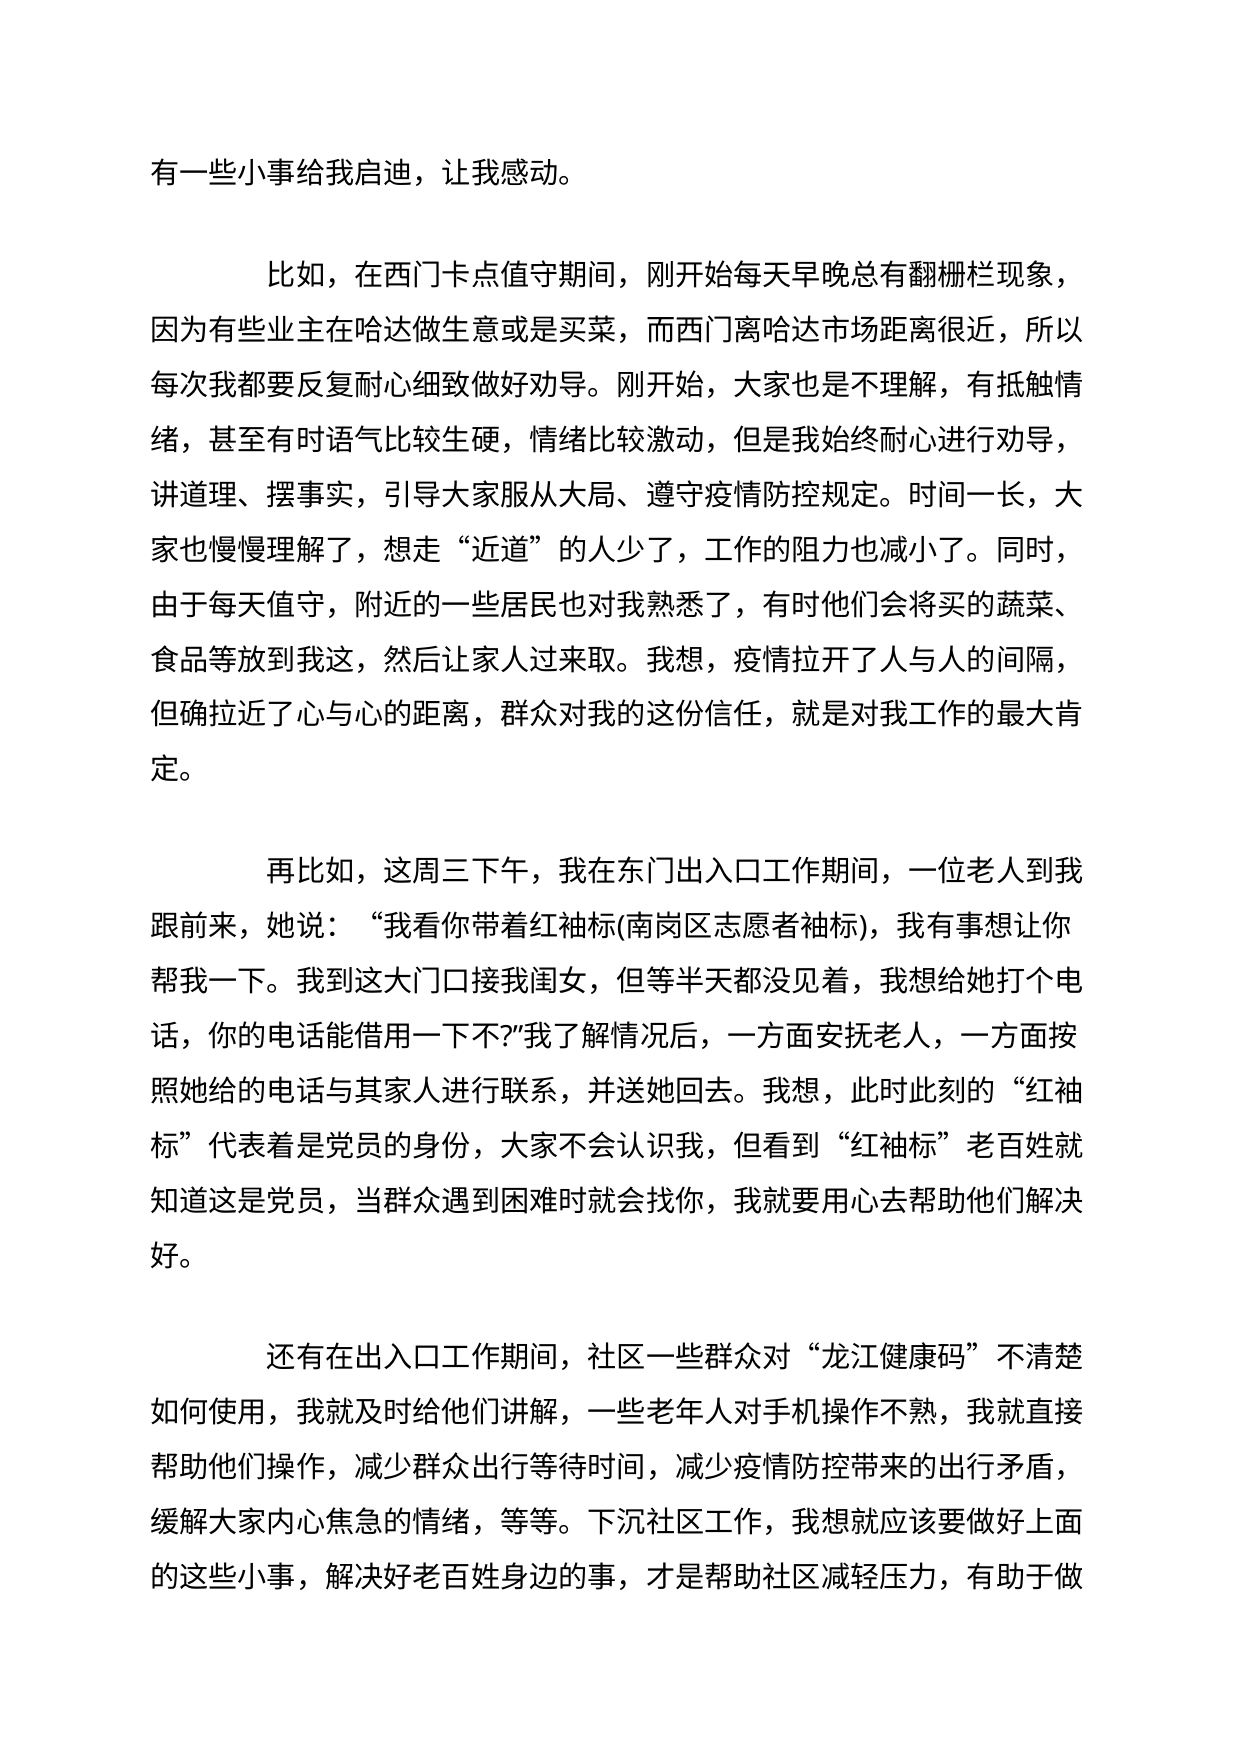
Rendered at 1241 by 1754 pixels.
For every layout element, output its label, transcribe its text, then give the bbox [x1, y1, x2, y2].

text 比如，在西门卡点值守期间，刚开始每天早晚总有翻栅栏现象，因为有些业主在哈达做生意或是买菜，而西门离哈达市场距离很近，所以每次我都要反复耐心细致做好劝导。刚开始，大家也是不理解，有抵触情绪，甚至有时语气比较生硬，情绪比较激动，但是我始终耐心进行劝导，讲道理、摆事实，引导大家服从大局、遵守疫情防控规定。时间一长，大家也慢慢理解了，想走“近道”的人少了，工作的阻力也减小了。同时，由于每天值守，附近的一些居民也对我熟悉了，有时他们会将买的蔬菜、食品等放到我这，然后让家人过来取。我想，疫情拉开了人与人的间隔，但确拉近了心与心的距离，群众对我的这份信任，就是对我工作的最大肯定。 [150, 252, 1090, 788]
text 再比如，这周三下午，我在东门出入口工作期间，一位老人到我跟前来，她说：“我看你带着红袖标(南岗区志愿者袖标)，我有事想让你帮我一下。我到这大门口接我闺女，但等半天都没见着，我想给她打个电话，你的电话能借用一下不?”我了解情况后，一方面安抚老人，一方面按照她给的电话与其家人进行联系，并送她回去。我想，此时此刻的“红袖标”代表着是党员的身份，大家不会认识我，但看到“红袖标”老百姓就知道这是党员，当群众遇到困难时就会找你，我就要用心去帮助他们解决好。 [150, 848, 1090, 1274]
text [150, 1334, 1090, 1596]
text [150, 150, 1090, 192]
